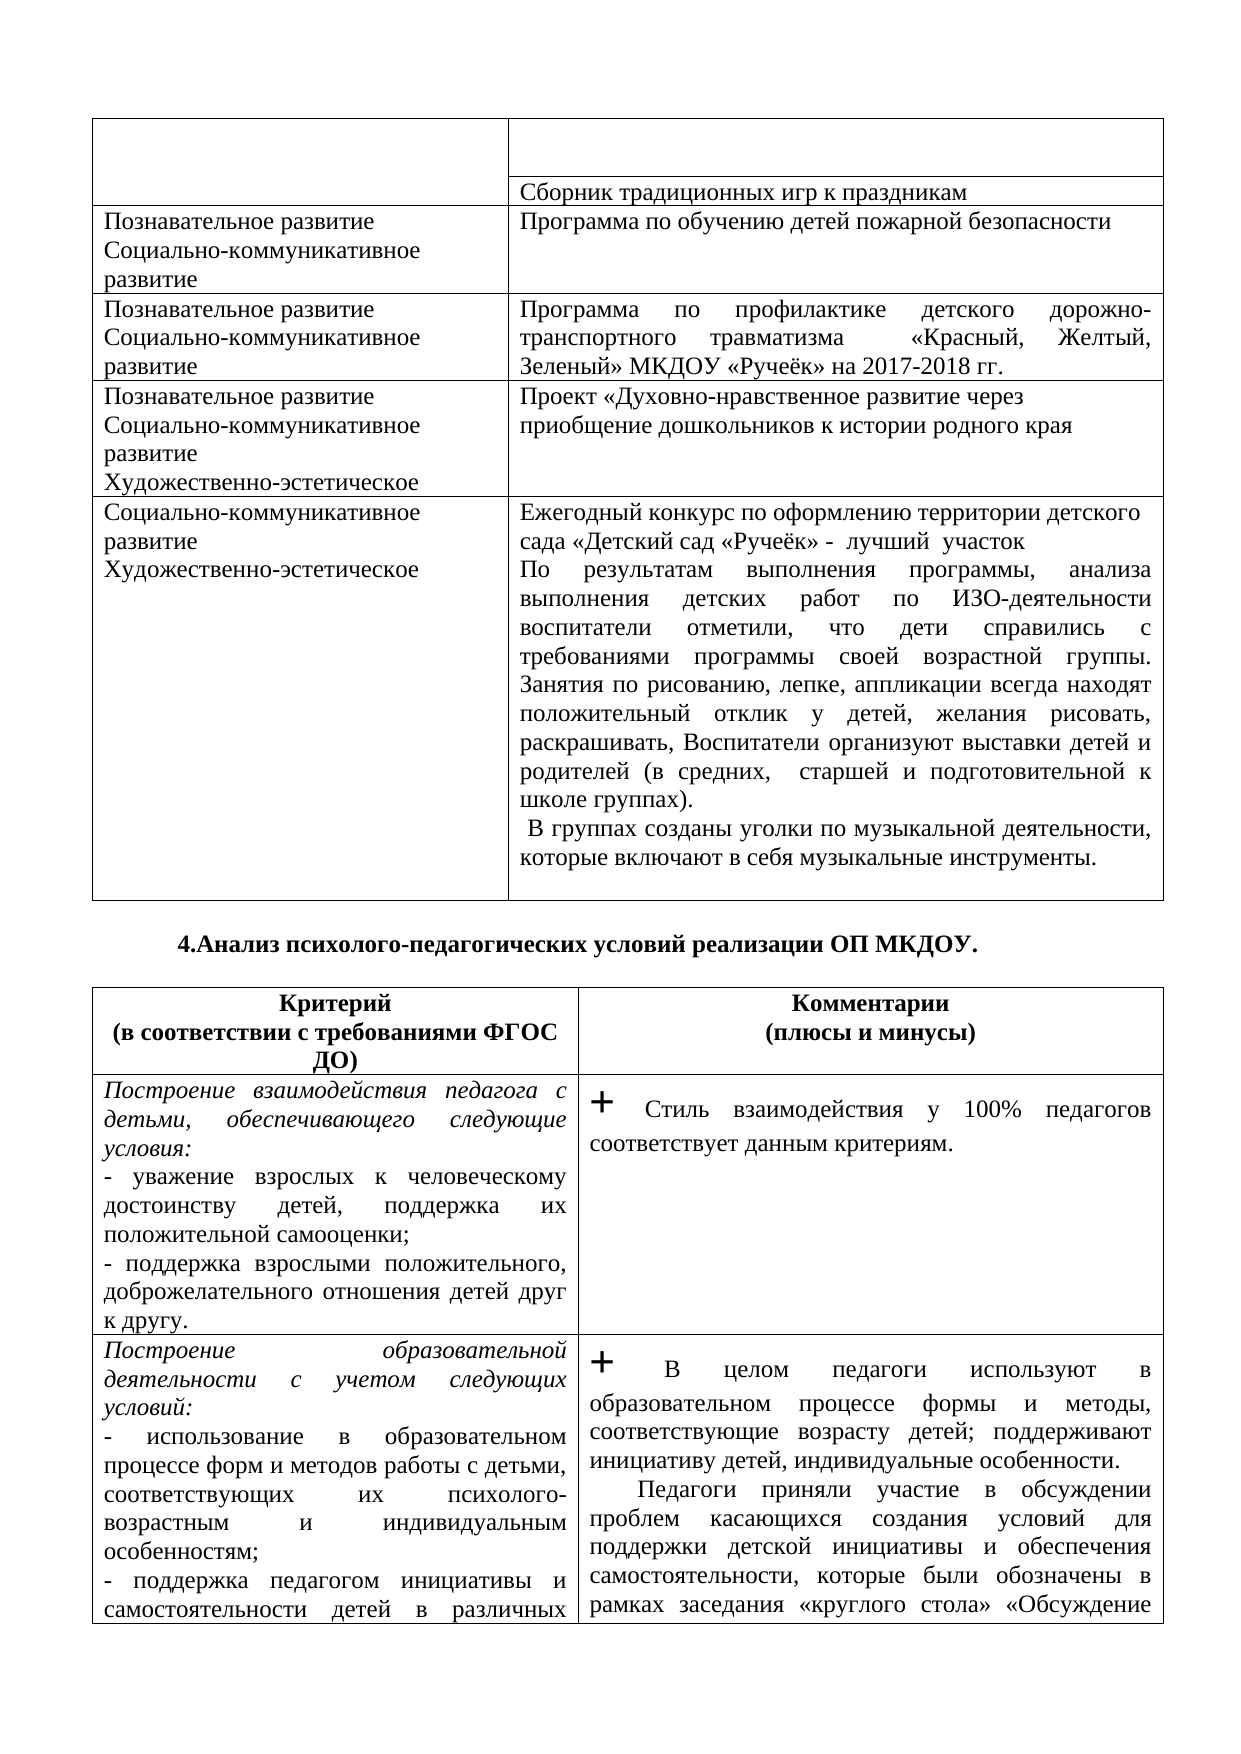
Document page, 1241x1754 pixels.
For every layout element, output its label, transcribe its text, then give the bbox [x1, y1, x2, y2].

table_cell Ежегодный конкурс по оформлению территории детского сада «Детский сад «Ручеёк» - лучший участок По результатам выполнения программы, анализа выполнения детских работ по ИЗО-деятельности воспитатели отметили, что дети справились с требованиями программы своей возрастной группы. Занятия по рисованию, лепке, аппликации всегда находят положительный отклик у детей, желания рисовать, раскрашивать, Воспитатели организуют выставки детей и родителей (в средних, старшей и подготовительной к школе группах). В группах созданы уголки по музыкальной деятельности, которые включают в себя музыкальные инструменты. [509, 497, 1163, 899]
table_cell Познавательное развитие Социально-коммуникативное развитие [93, 206, 508, 293]
table_cell [509, 119, 1163, 176]
table_cell + Стиль взаимодействия у 100% педагогов соответствует данным критериям. [579, 1075, 1163, 1334]
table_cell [93, 1335, 578, 1622]
table_cell Социально-коммуникативное развитие Художественно-эстетическое [93, 497, 508, 899]
table_header Критерий (в соответствии с требованиями ФГОС ДО) [93, 988, 578, 1074]
table_cell Программа по профилактике детского дорожно-транспортного травматизма «Красный, Желтый, Зеленый» МКДОУ «Ручеёк» на 2017-2018 гг. [509, 294, 1163, 380]
table_cell Построение взаимодействия педагога с детьми, обеспечивающего следующие условия: - уважение взрослых к человеческому достоинству детей, поддержка их положительной самооценки; - поддержка взрослыми положительного, доброжелательного отношения детей друг к другу. [93, 1075, 578, 1334]
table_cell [579, 1335, 1163, 1622]
table_cell Проект «Духовно-нравственное развитие через приобщение дошкольников к истории родного края [509, 381, 1163, 496]
table_cell Познавательное развитие Социально-коммуникативное развитие Художественно-эстетическое [93, 381, 508, 496]
table_header Комментарии (плюсы и минусы) [579, 988, 1163, 1074]
table_cell Сборник традиционных игр к праздникам [509, 177, 1163, 205]
table_cell Программа по обучению детей пожарной безопасности [509, 206, 1163, 293]
text 4.Анализ психолого-педагогических условий реализации ОП МКДОУ. [103, 929, 1152, 958]
table_cell Познавательное развитие Социально-коммуникативное развитие [93, 294, 508, 380]
